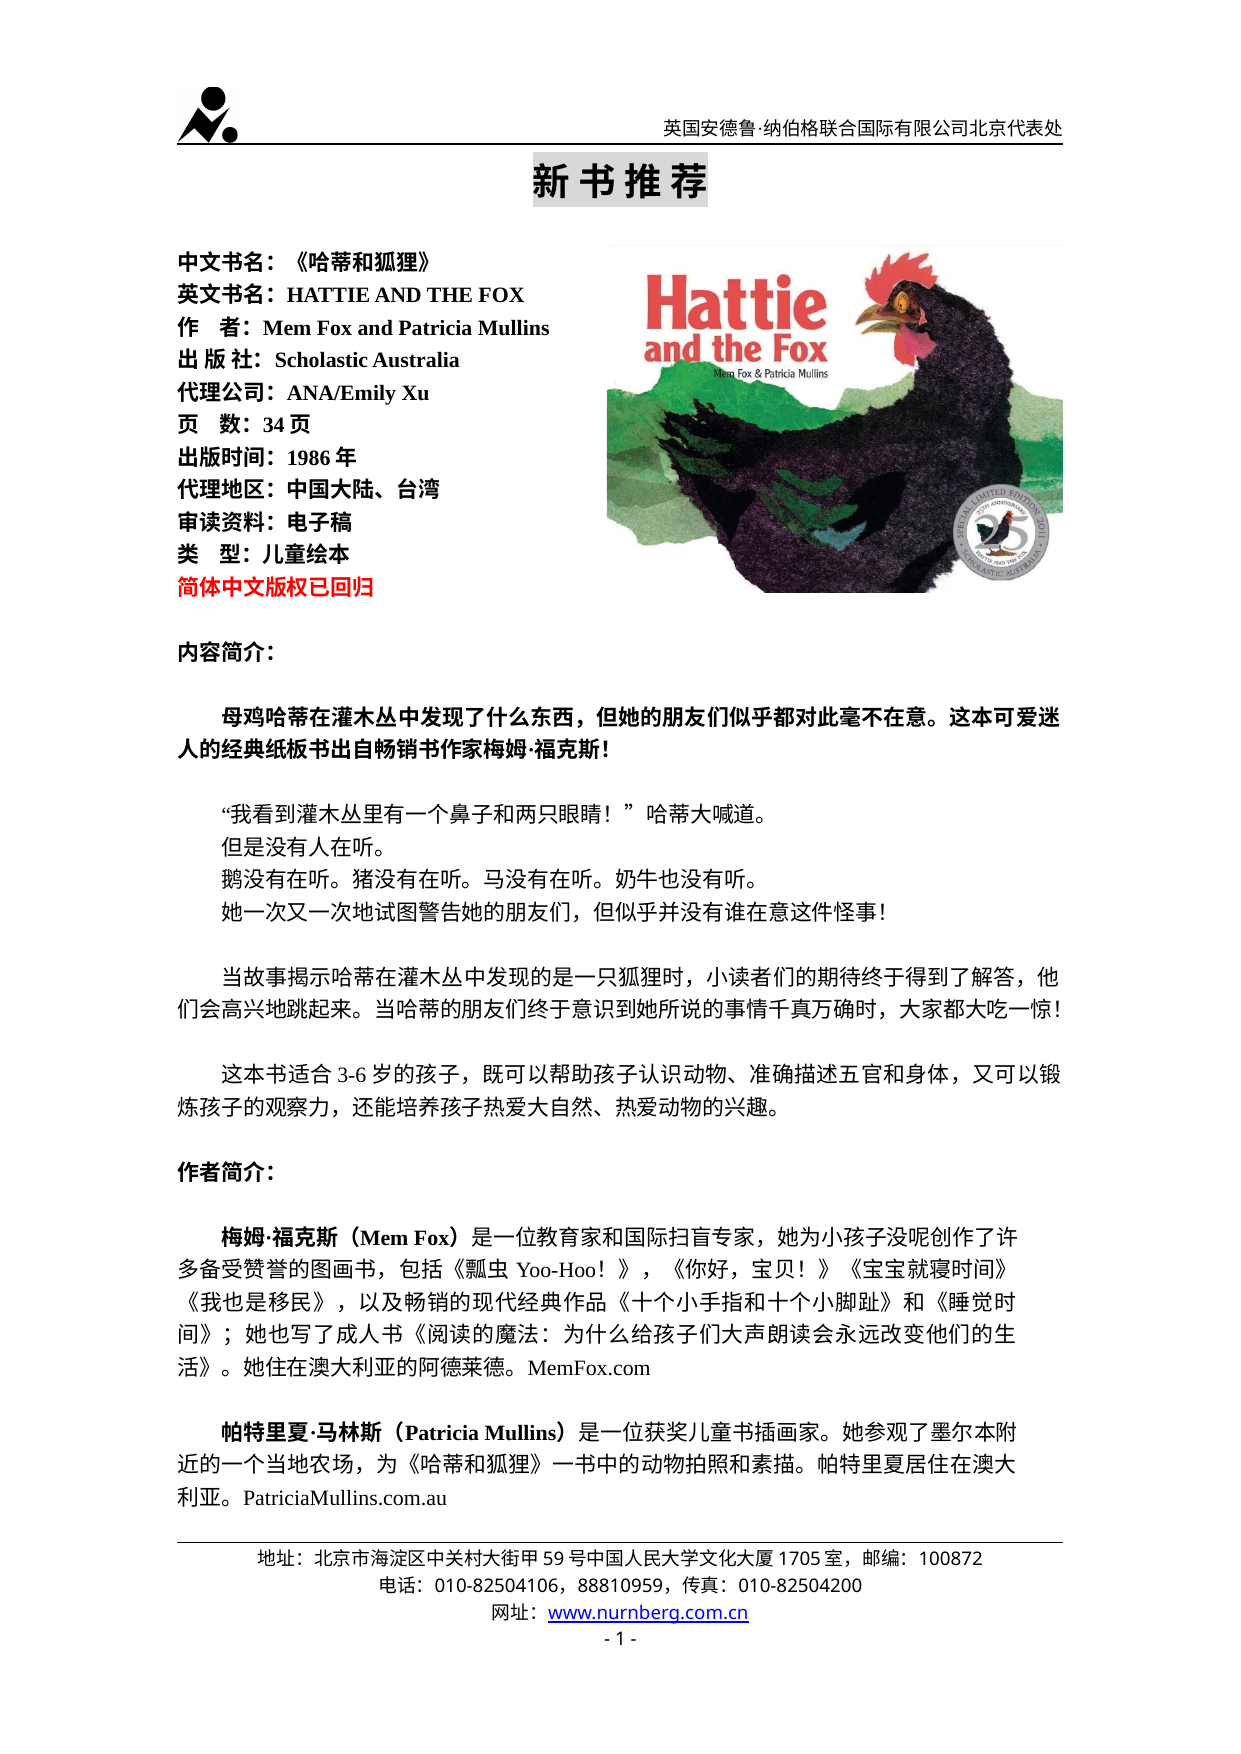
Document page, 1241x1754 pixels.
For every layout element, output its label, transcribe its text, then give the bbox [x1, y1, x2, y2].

text 简体中文版权已回归 [177, 569, 1063, 602]
text “我看到灌木丛里有一个鼻子和两只眼睛！”哈蒂大喊道。 [177, 797, 1063, 829]
picture [177, 87, 238, 143]
picture [606, 245, 1063, 593]
text 新 书 推 荐 [177, 147, 1063, 212]
text 这本书适合3-6岁的孩子，既可以帮助孩子认识动物、准确描述五官和身体，又可以锻炼孩子的观察力，还能培养孩子热爱大自然、热爱动物的兴趣。 [177, 1057, 1063, 1122]
text 出版时间：1986年 [177, 439, 606, 472]
text 审读资料：电子稿 [177, 504, 606, 537]
text 作者简介： [177, 1154, 1063, 1187]
text 母鸡哈蒂在灌木丛中发现了什么东西，但她的朋友们似乎都对此毫不在意。这本可爱迷人的经典纸板书出自畅销书作家梅姆·福克斯！ [177, 699, 1063, 764]
text 鹅没有在听。猪没有在听。马没有在听。奶牛也没有听。 [177, 862, 1063, 894]
text 她一次又一次地试图警告她的朋友们，但似乎并没有谁在意这件怪事！ [177, 894, 1063, 927]
text 当故事揭示哈蒂在灌木丛中发现的是一只狐狸时，小读者们的期待终于得到了解答，他们会高兴地跳起来。当哈蒂的朋友们终于意识到她所说的事情千真万确时，大家都大吃一惊！ [177, 959, 1063, 1024]
text 页 数：34页 [177, 407, 606, 439]
text 代理地区：中国大陆、台湾 [177, 472, 606, 504]
text 但是没有人在听。 [177, 829, 1063, 862]
text 代理公司：ANA/Emily Xu [177, 374, 606, 407]
text 内容简介： [177, 634, 1063, 667]
text 英文书名：HATTIE AND THE FOX [177, 277, 606, 309]
text 类 型：儿童绘本 [177, 537, 606, 569]
text 出 版 社：Scholastic Australia [177, 342, 606, 374]
text 梅姆·福克斯（Mem Fox）是一位教育家和国际扫盲专家，她为小孩子没呢创作了许多备受赞誉的图画书，包括《瓢虫Yoo-Hoo！》，《你好，宝贝！》《宝宝就寝时间》《我也是移民》，以及畅销的现代经典作品《十个小手指和十个小脚趾》和《睡觉时间》；她也写了成人书《阅读的魔法：为什么给孩子们大声朗读会永远改变他们的生活》。她住在澳大利亚的阿德莱德。MemFox.com [177, 1219, 1019, 1382]
text 作 者：Mem Fox and Patricia Mullins [177, 309, 606, 342]
text 中文书名：《哈蒂和狐狸》 [177, 244, 1063, 277]
text 帕特里夏·马林斯（Patricia Mullins）是一位获奖儿童书插画家。她参观了墨尔本附近的一个当地农场，为《哈蒂和狐狸》一书中的动物拍照和素描。帕特里夏居住在澳大利亚。PatriciaMullins.com.au [177, 1414, 1019, 1512]
